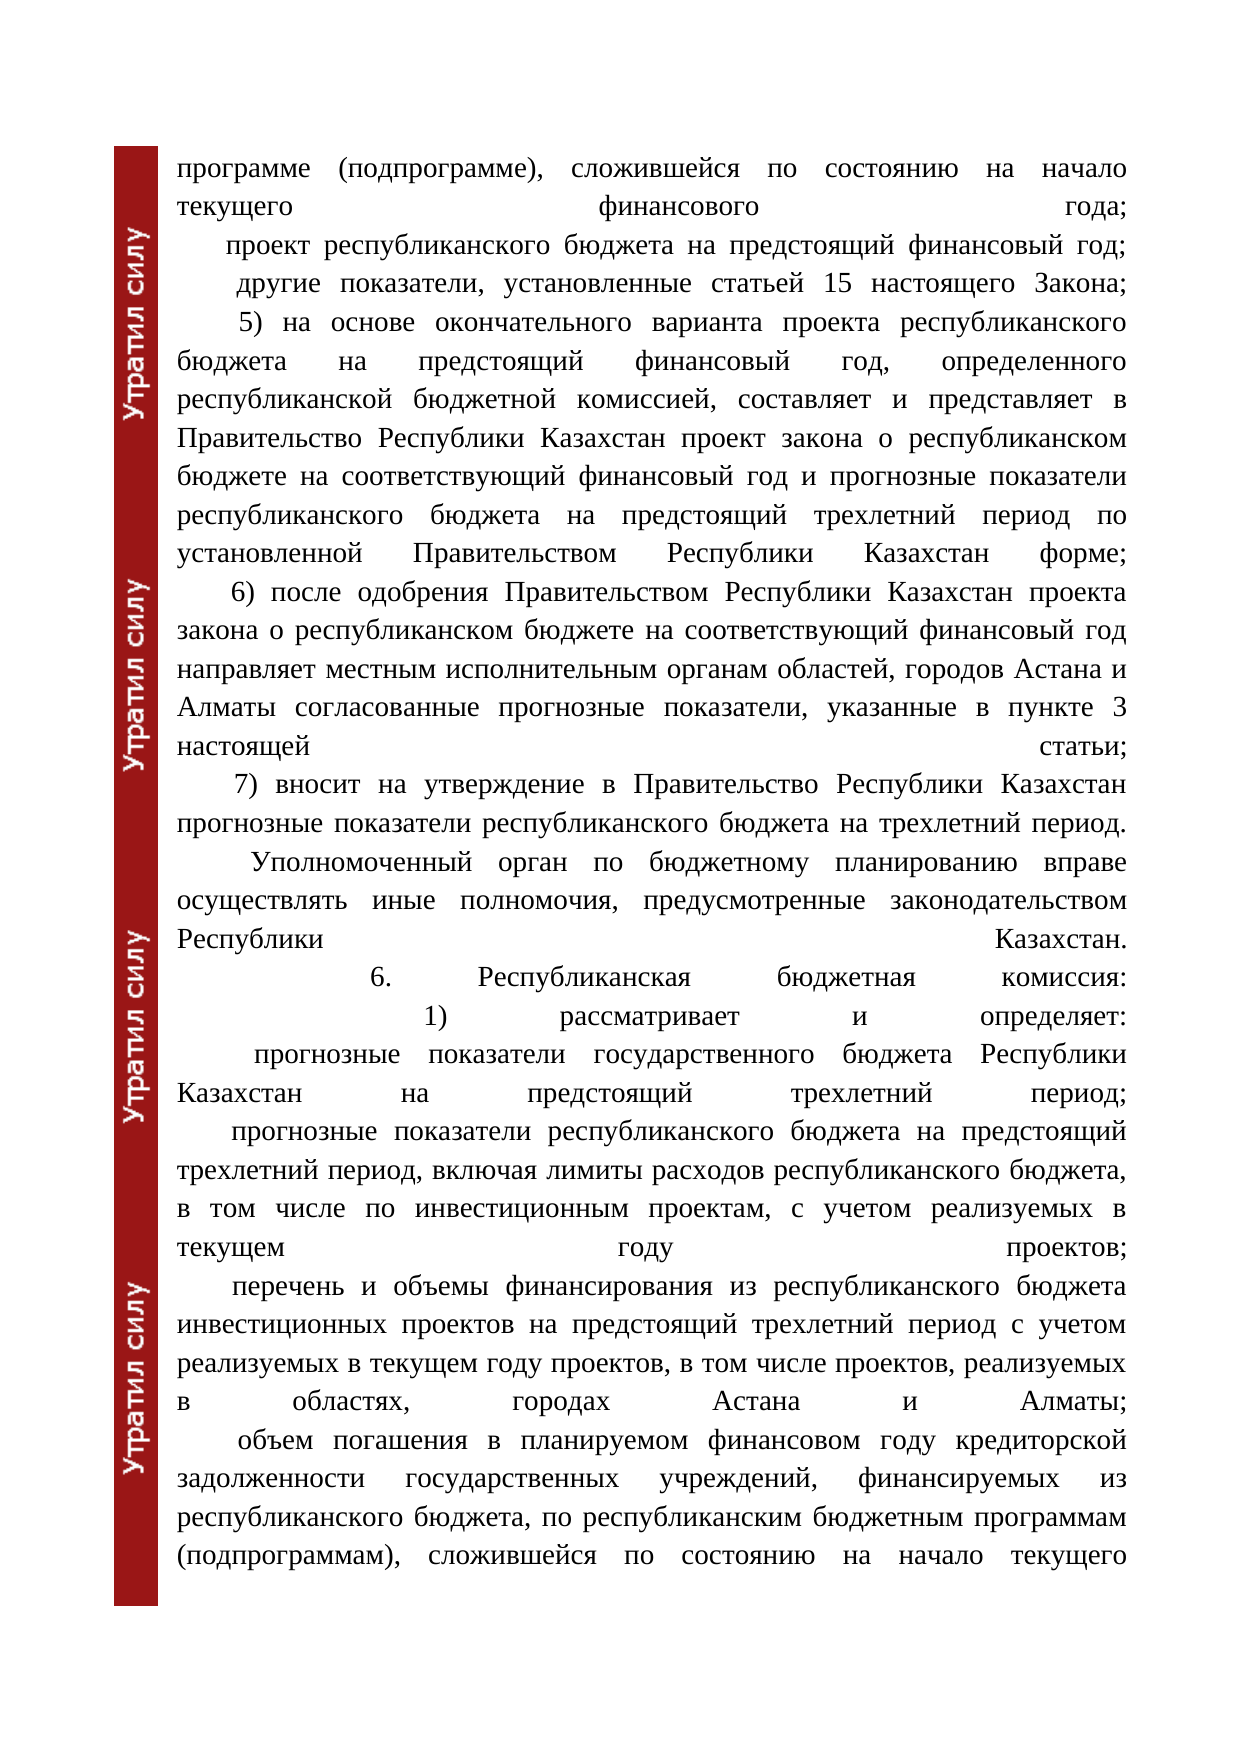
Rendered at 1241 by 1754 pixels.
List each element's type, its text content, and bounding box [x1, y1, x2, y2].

picture [114, 146, 158, 150]
picture [114, 1571, 158, 1606]
